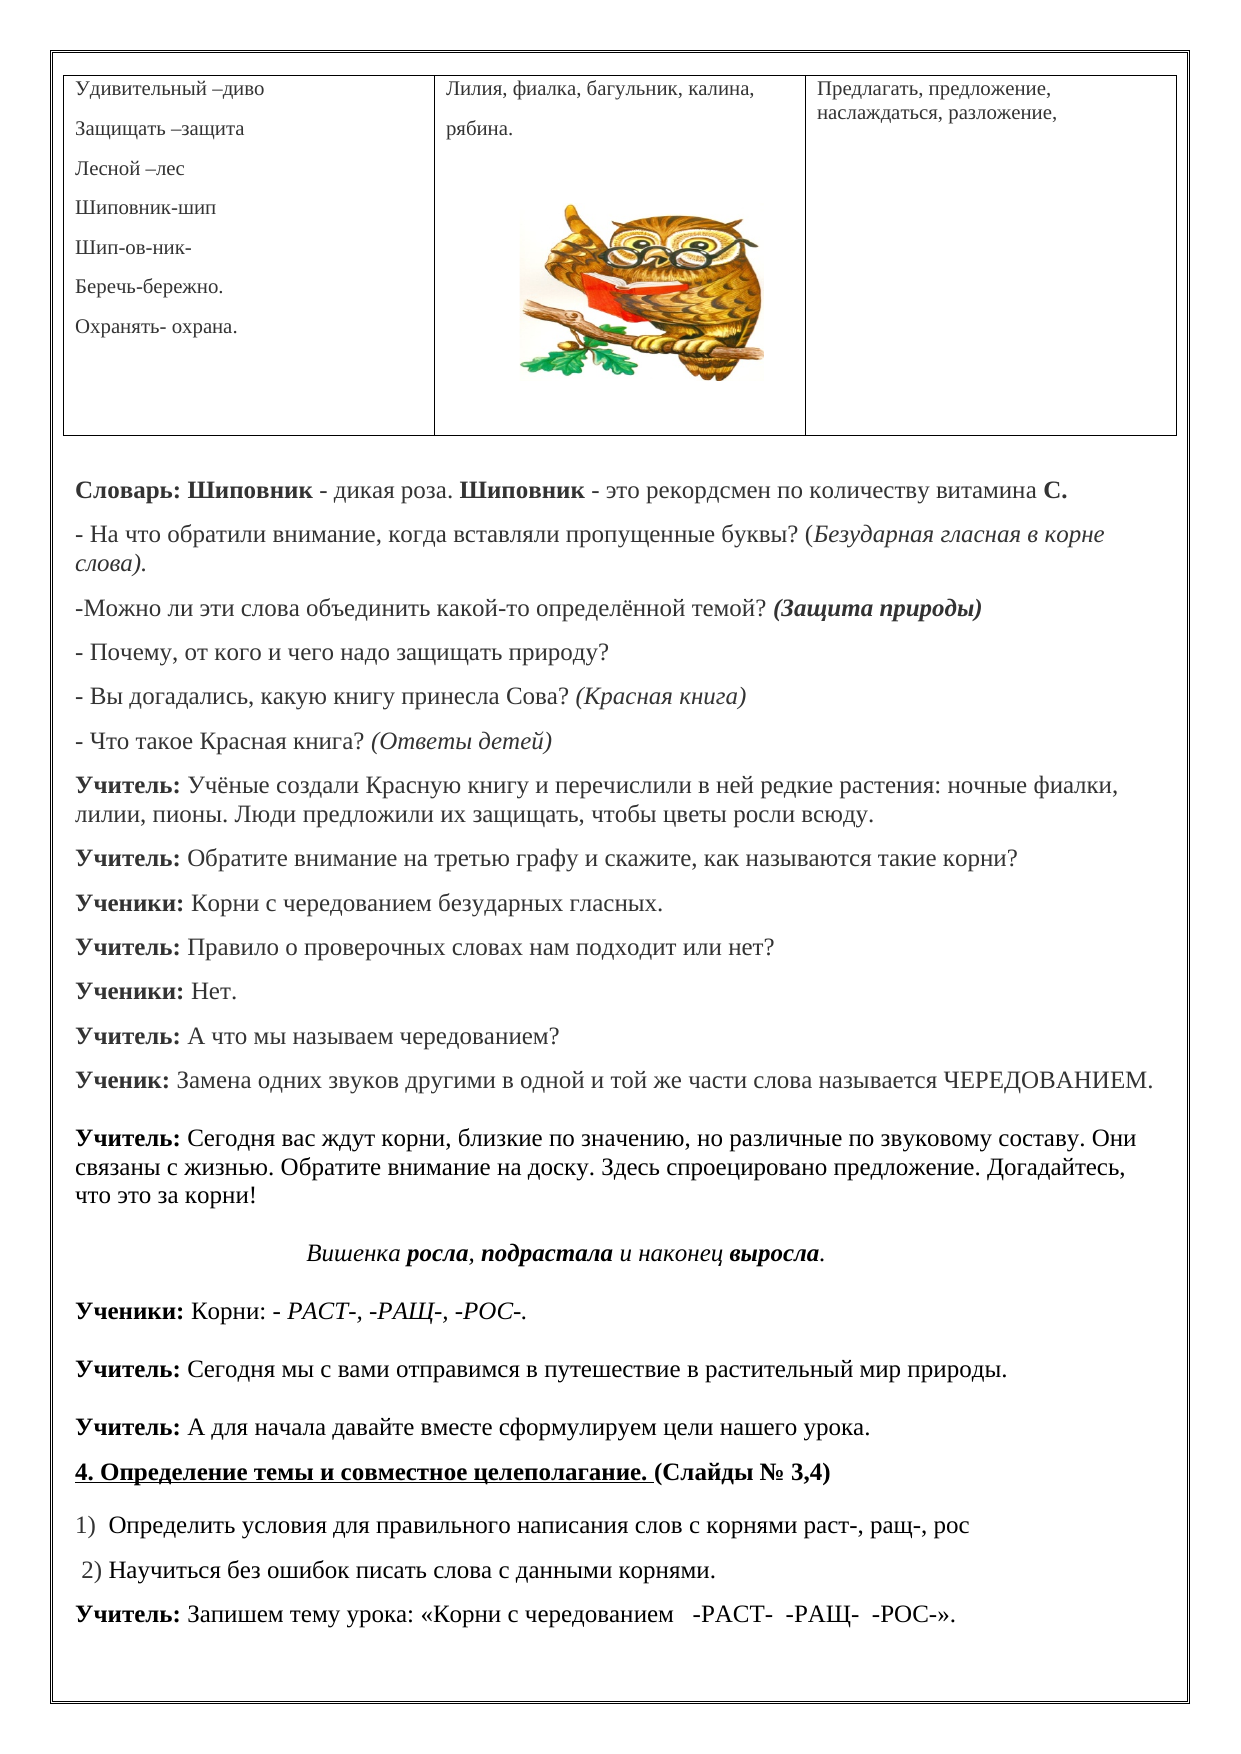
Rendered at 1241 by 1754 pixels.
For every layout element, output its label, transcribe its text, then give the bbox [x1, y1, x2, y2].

text - Почему, от кого и чего надо защищать природу? [75, 637, 1165, 666]
text Учитель: А для начала давайте вместе сформулируем цели нашего урока. [75, 1412, 1165, 1441]
text Учитель: Учёные создали Красную книгу и перечислили в ней редкие растения: ночные фиалки, лилии, пионы. Люди предложили их защищать, чтобы цветы росли всюду. [75, 770, 1165, 828]
text 4. Определение темы и совместное целеполагание. (Слайды № 3,4) [75, 1457, 1165, 1485]
text -Можно ли эти слова объединить какой-то определённой темой? (Защита природы) [75, 593, 1165, 621]
text 1) Определить условия для правильного написания слов с корнями раст-, ращ-, рос [75, 1510, 1165, 1539]
text Учитель: Сегодня мы с вами отправимся в путешествие в растительный мир природы. [75, 1354, 1165, 1383]
text Ученик: Замена одних звуков другими в одной и той же части слова называется ЧЕРЕДОВАНИЕМ. [75, 1065, 1165, 1094]
text Словарь: Шиповник - дикая роза. Шиповник - это рекордсмен по количеству витамина С. [75, 475, 1165, 504]
text Ученики: Корни: - РАСТ-, -РАЩ-, -РОС-. [75, 1296, 1165, 1325]
text Учитель: А что мы называем чередованием? [75, 1021, 1165, 1049]
text - Вы догадались, какую книгу принесла Сова? (Красная книга) [75, 681, 1165, 710]
table_cell Предлагать, предложение, наслаждаться, разложение, [806, 76, 1176, 434]
text Учитель: Правило о проверочных словах нам подходит или нет? [75, 932, 1165, 961]
text - Что такое Красная книга? (Ответы детей) [75, 726, 1165, 754]
text Ученики: Нет. [75, 976, 1165, 1005]
text 2) Научиться без ошибок писать слова с данными корнями. [75, 1555, 1165, 1583]
text Вишенка росла, подрастала и наконец выросла. [75, 1238, 1165, 1267]
table_cell Лилия, фиалка, багульник, калина, рябина. [435, 76, 805, 434]
table_cell Удивительный –диво Защищать –защита Лесной –лес Шиповник-шип Шип-ов-ник- Беречь-бережно. Охранять- охрана. [64, 76, 434, 434]
text Учитель: Запишем тему урока: «Корни с чередованием -РАСТ- -РАЩ- -РОС-». [75, 1599, 1165, 1628]
picture [519, 203, 764, 381]
text - На что обратили внимание, когда вставляли пропущенные буквы? (Безударная гласная в корне слова). [75, 519, 1165, 577]
text Ученики: Корни с чередованием безударных гласных. [75, 888, 1165, 916]
text Учитель: Обратите внимание на третью графу и скажите, как называются такие корни? [75, 843, 1165, 872]
text Учитель: Сегодня вас ждут корни, близкие по значению, но различные по звуковому составу. Они связаны с жизнью. Обратите внимание на доску. Здесь спроецировано предложение. Догадайтесь, что это за корни! [75, 1123, 1165, 1209]
